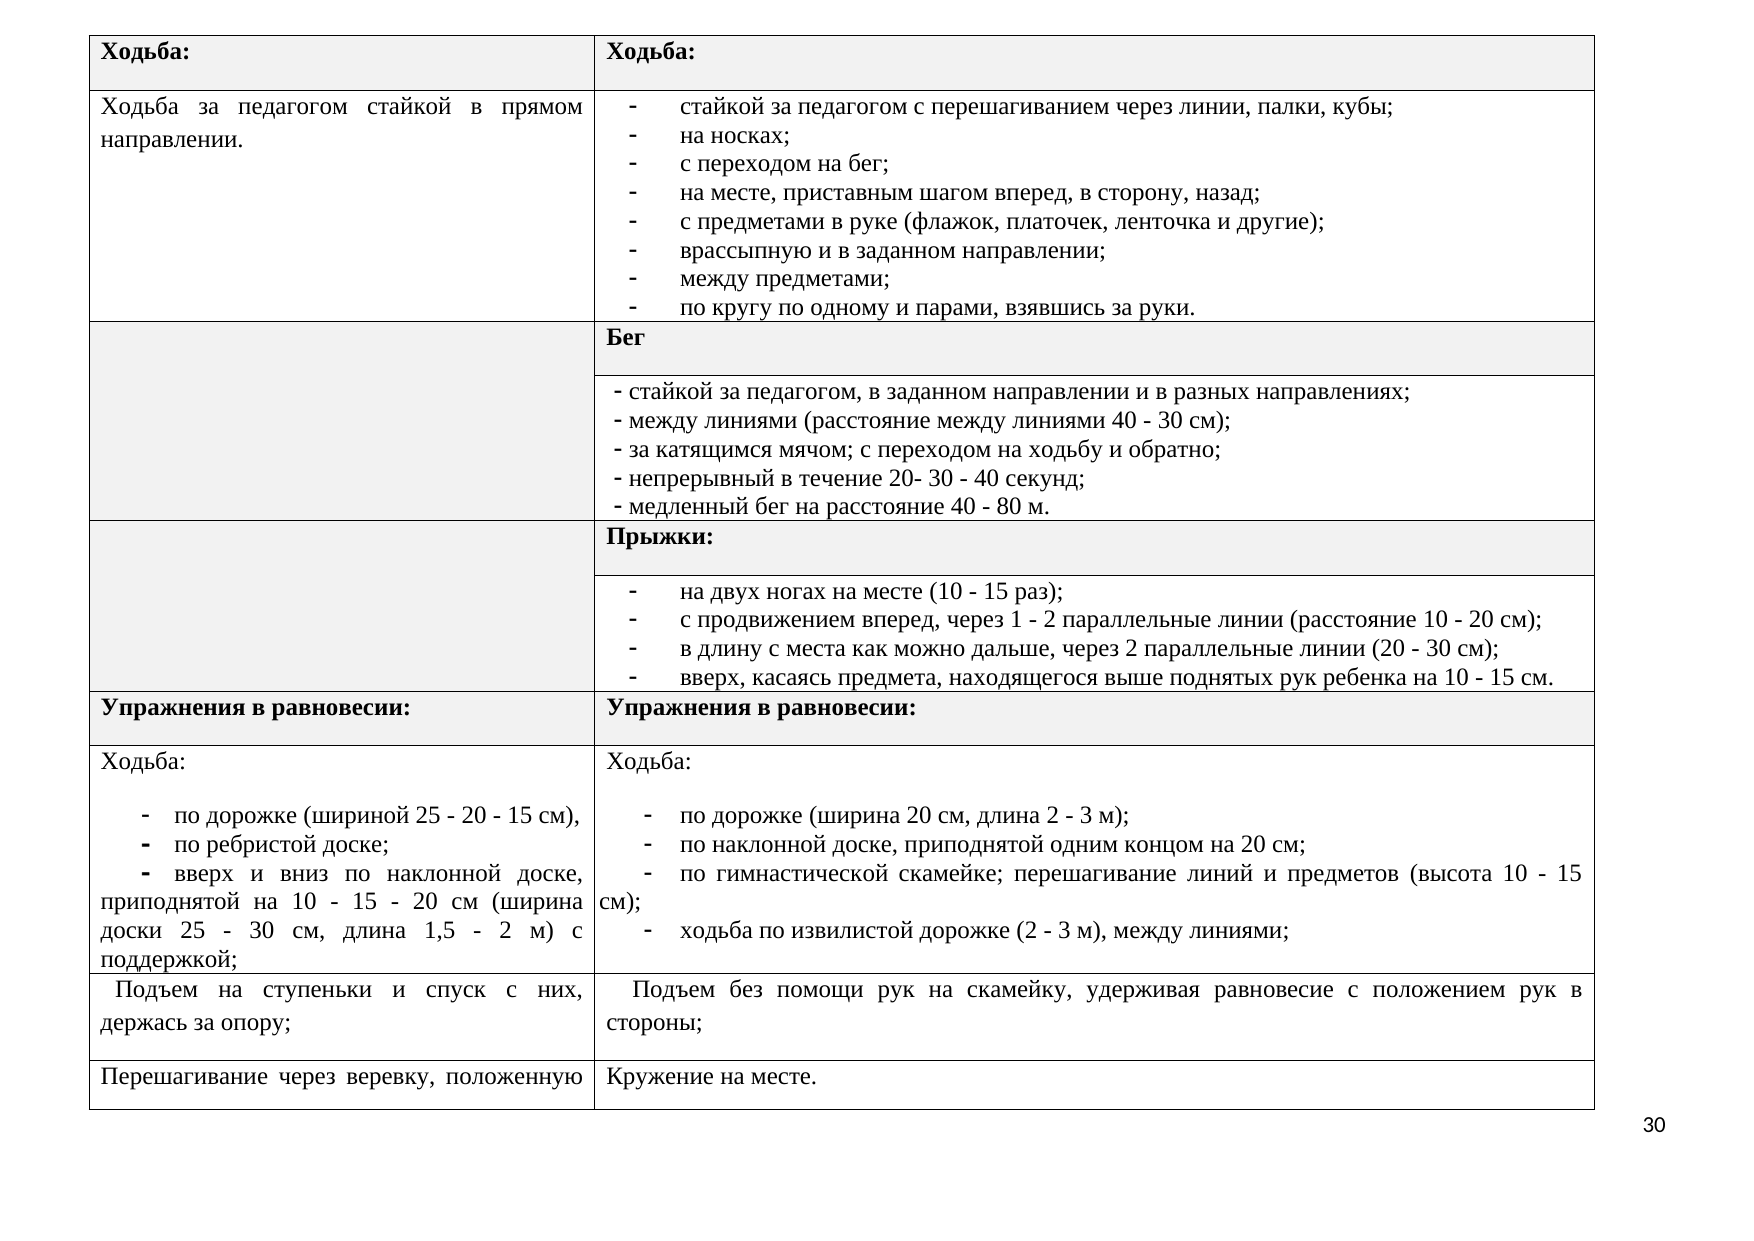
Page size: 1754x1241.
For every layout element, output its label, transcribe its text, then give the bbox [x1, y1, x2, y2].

table_cell стайкой за педагогом с перешагиванием через линии, палки, кубы; на носках; с переходом на бег; на месте, приставным шагом вперед, в сторону, назад; с предметами в руке (флажок, платочек, ленточка и другие); врассыпную и в заданном направлении; между предметами; по кругу по одному и парами, взявшись за руки. [595, 91, 1594, 321]
table_cell [90, 521, 594, 691]
table_cell Ходьба: по дорожке (ширина 20 см, длина 2 - 3 м); по наклонной доске, приподнятой одним концом на 20 см; по гимнастической скамейке; перешагивание линий и предметов (высота 10 - 15 см); ходьба по извилистой дорожке (2 - 3 м), между линиями; [595, 746, 1594, 973]
table_cell Бег [595, 322, 1594, 375]
table_cell Ходьба: [595, 36, 1594, 90]
table_cell Подъем без помощи рук на скамейку, удерживая равновесие с положением рук в стороны; [595, 974, 1594, 1060]
table_cell Ходьба за педагогом стайкой в прямом направлении. [90, 91, 594, 321]
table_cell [90, 1061, 594, 1109]
table_cell Упражнения в равновесии: [90, 692, 594, 745]
table_cell [90, 322, 594, 520]
table_cell на двух ногах на месте (10 - 15 раз); с продвижением вперед, через 1 - 2 параллельные линии (расстояние 10 - 20 см); в длину с места как можно дальше, через 2 параллельные линии (20 - 30 см); вверх, касаясь предмета, находящегося выше поднятых рук ребенка на 10 - 15 см. [595, 576, 1594, 691]
table_cell Ходьба: по дорожке (шириной 25 - 20 - 15 см), по ребристой доске; вверх и вниз по наклонной доске, приподнятой на 10 - 15 - 20 см (ширина доски 25 - 30 см, длина 1,5 - 2 м) с поддержкой; [90, 746, 594, 973]
table_cell Упражнения в равновесии: [595, 692, 1594, 745]
table_cell Ходьба: [90, 36, 594, 90]
table_cell стайкой за педагогом, в заданном направлении и в разных направлениях; между линиями (расстояние между линиями 40 - 30 см); за катящимся мячом; с переходом на ходьбу и обратно; непрерывный в течение 20- 30 - 40 секунд; медленный бег на расстояние 40 - 80 м. [595, 376, 1594, 520]
table_cell Подъем на ступеньки и спуск с них, держась за опору; [90, 974, 594, 1060]
table_cell Кружение на месте. [595, 1061, 1594, 1109]
table_cell Прыжки: [595, 521, 1594, 575]
